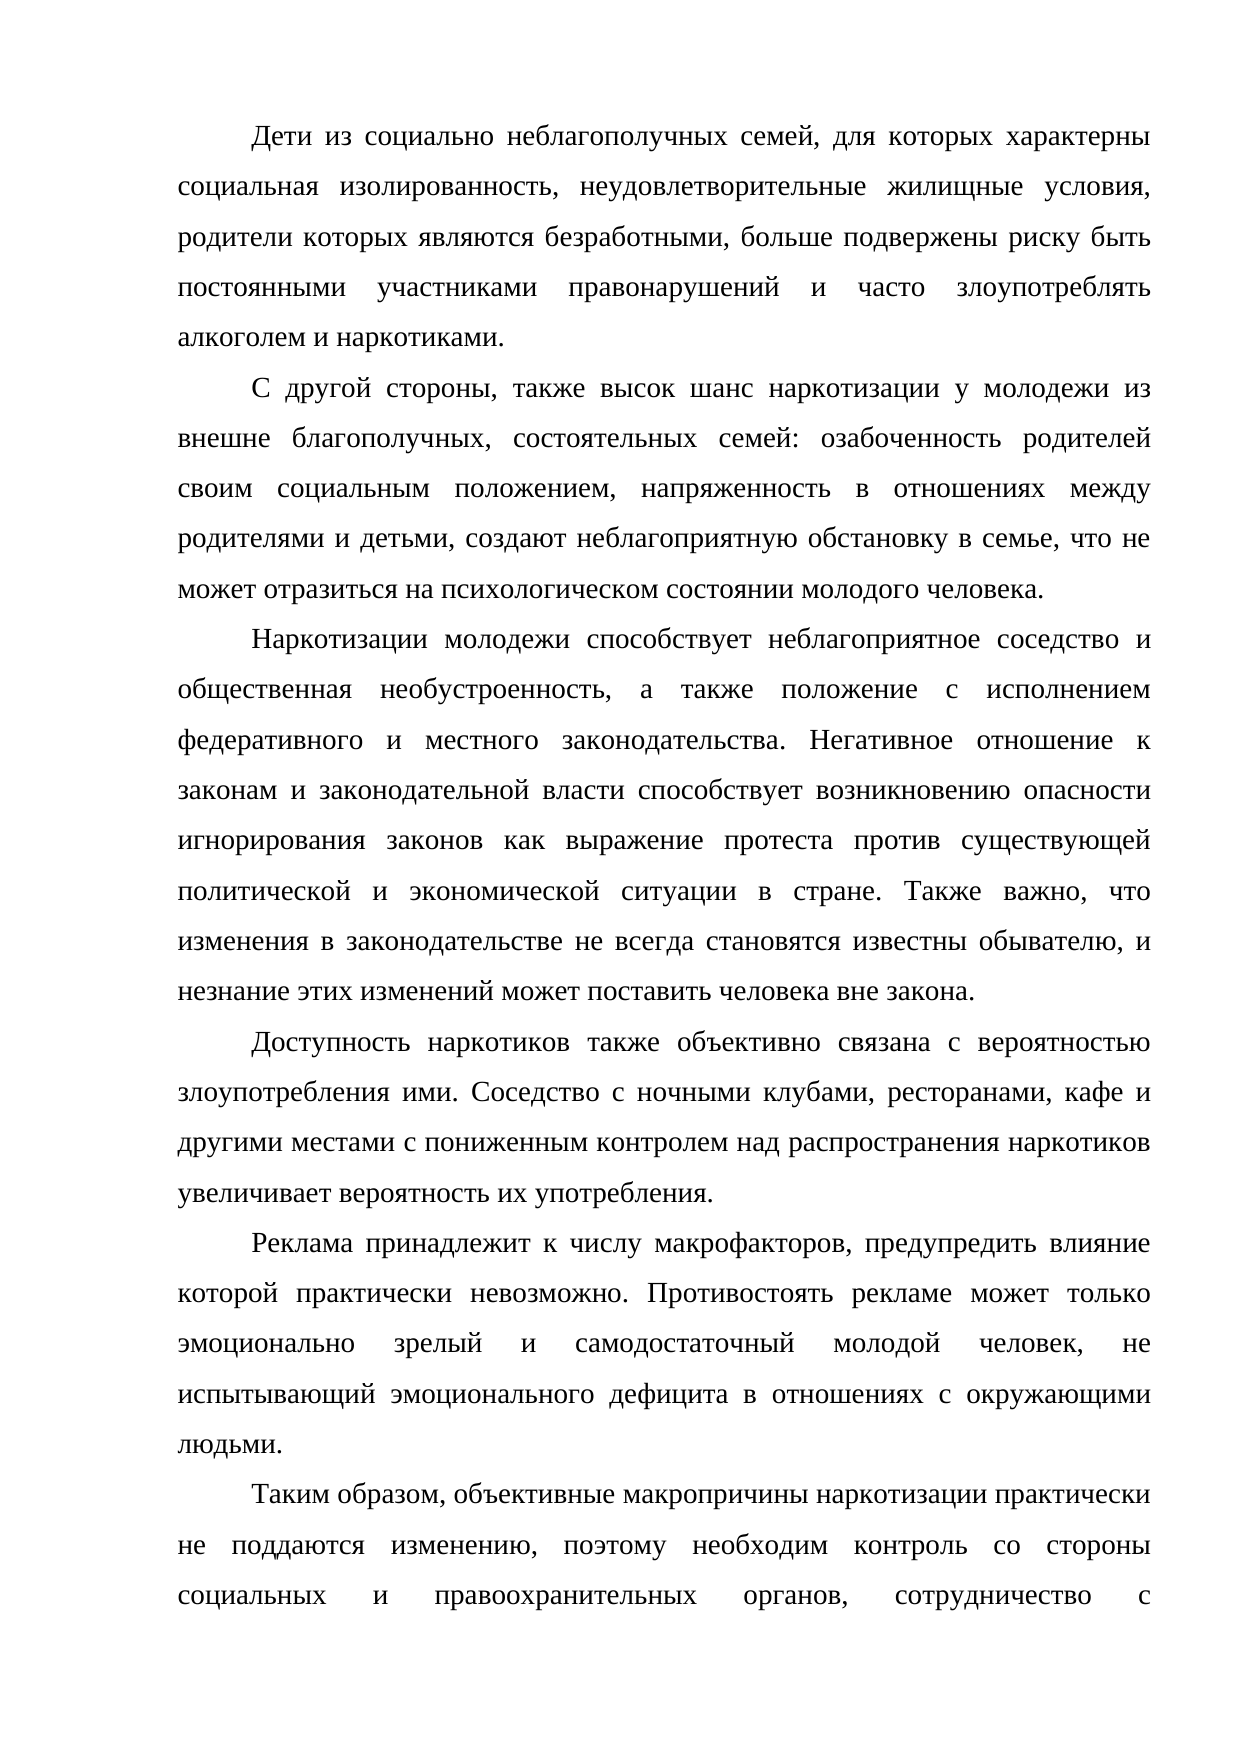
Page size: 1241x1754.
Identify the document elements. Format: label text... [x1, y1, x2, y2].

text Дети из социально неблагополучных семей, для которых характерны социальная изолированность, неудовлетворительные жилищные условия, родители которых являются безработными, больше подвержены риску быть постоянными участниками правонарушений и часто злоупотреблять алкоголем и наркотиками. [177, 118, 1152, 353]
text С другой стороны, также высок шанс наркотизации у молодежи из внешне благополучных, состоятельных семей: озабоченность родителей своим социальным положением, напряженность в отношениях между родителями и детьми, создают неблагоприятную обстановку в семье, что не может отразиться на психологическом состоянии молодого человека. [177, 370, 1152, 604]
text Реклама принадлежит к числу макрофакторов, предупредить влияние которой практически невозможно. Противостоять рекламе может только эмоционально зрелый и самодостаточный молодой человек, не испытывающий эмоционального дефицита в отношениях с окружающими людьми. [177, 1225, 1152, 1460]
text Доступность наркотиков также объективно связана с вероятностью злоупотребления ими. Соседство с ночными клубами, ресторанами, кафе и другими местами с пониженным контролем над распространения наркотиков увеличивает вероятность их употребления. [177, 1024, 1152, 1208]
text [177, 1477, 1152, 1611]
text Наркотизации молодежи способствует неблагоприятное соседство и общественная необустроенность, а также положение с исполнением федеративного и местного законодательства. Негативное отношение к законам и законодательной власти способствует возникновению опасности игнорирования законов как выражение протеста против существующей политической и экономической ситуации в стране. Также важно, что изменения в законодательстве не всегда становятся известны обывателю, и незнание этих изменений может поставить человека вне закона. [177, 621, 1152, 1007]
